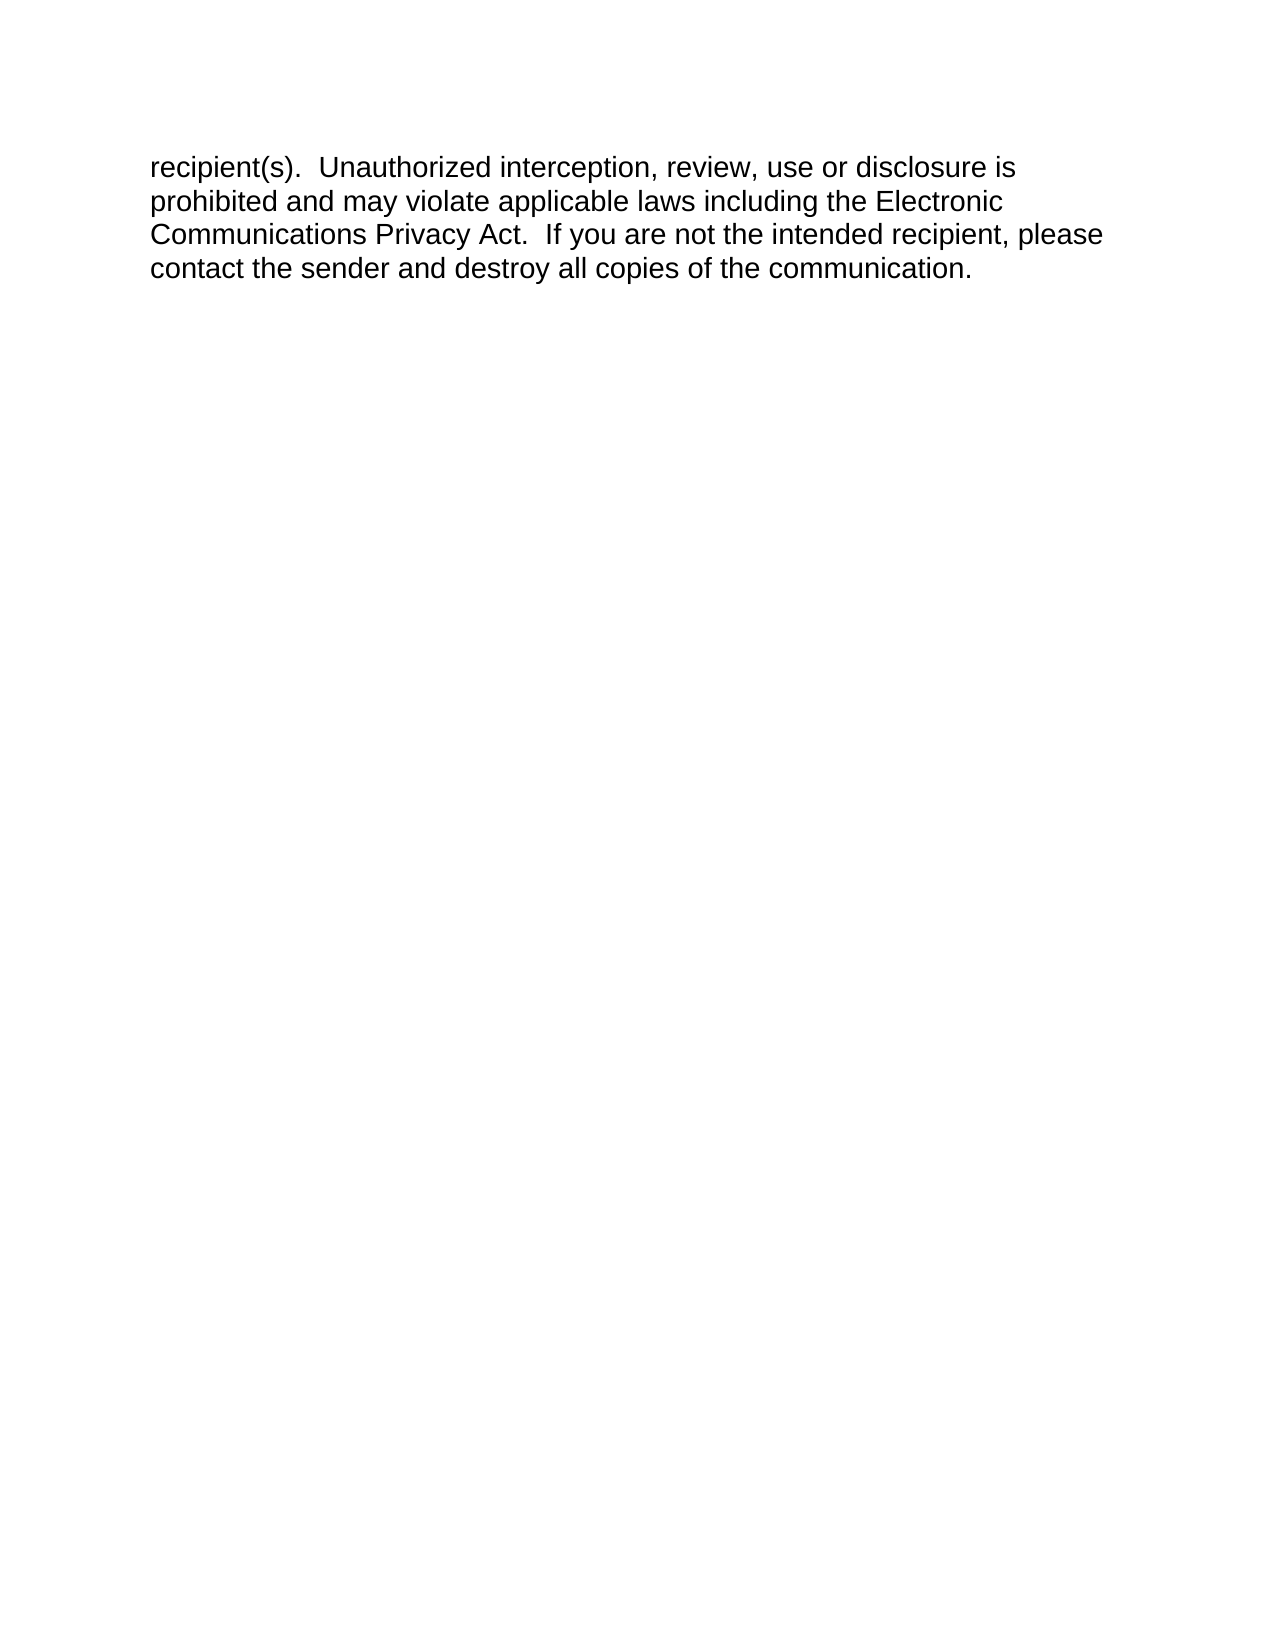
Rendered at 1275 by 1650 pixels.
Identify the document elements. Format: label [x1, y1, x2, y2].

text [150, 150, 1125, 284]
